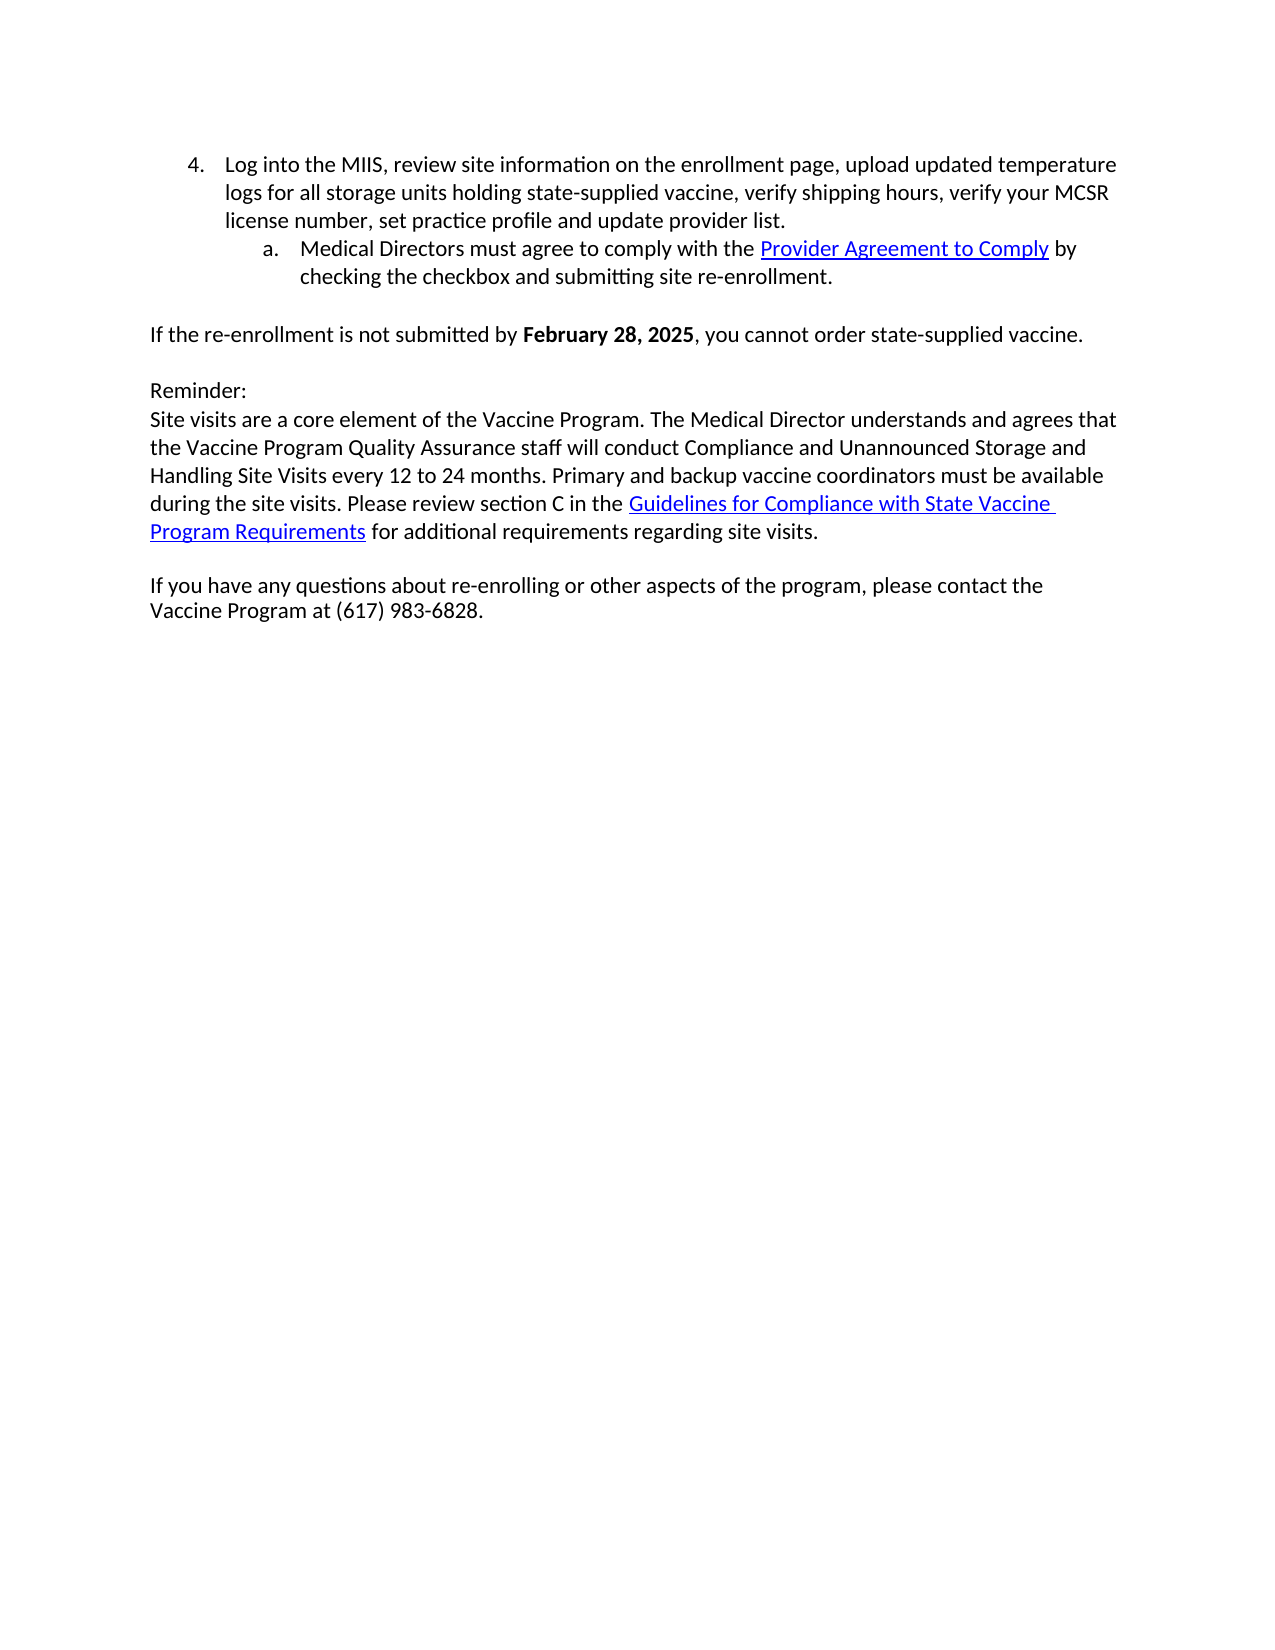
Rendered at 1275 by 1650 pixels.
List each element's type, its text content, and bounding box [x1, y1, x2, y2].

list Medical Directors must agree to comply with the Provider Agreement to Comply by checking the checkbox and submitting site re-enrollment. [262, 234, 1125, 290]
text Site visits are a core element of the Vaccine Program. The Medical Director understands and agrees that the Vaccine Program Quality Assurance staff will conduct Compliance and Unannounced Storage and Handling Site Visits every 12 to 24 months. Primary and backup vaccine coordinators must be available during the site visits. Please review section C in the Guidelines for Compliance with State Vaccine Program Requirements for additional requirements regarding site visits. [150, 405, 1119, 545]
text Reminder: [150, 377, 1119, 405]
text If you have any questions about re-enrolling or other aspects of the program, please contact the Vaccine Program at (617) 983-6828. [150, 573, 1119, 624]
text If the re-enrollment is not submitted by February 28, 2025, you cannot order state-supplied vaccine. [150, 321, 1119, 349]
list Log into the MIIS, review site information on the enrollment page, upload updated temperature logs for all storage units holding state-supplied vaccine, verify shipping hours, verify your MCSR license number, set practice profile and update provider list. [187, 150, 1125, 234]
